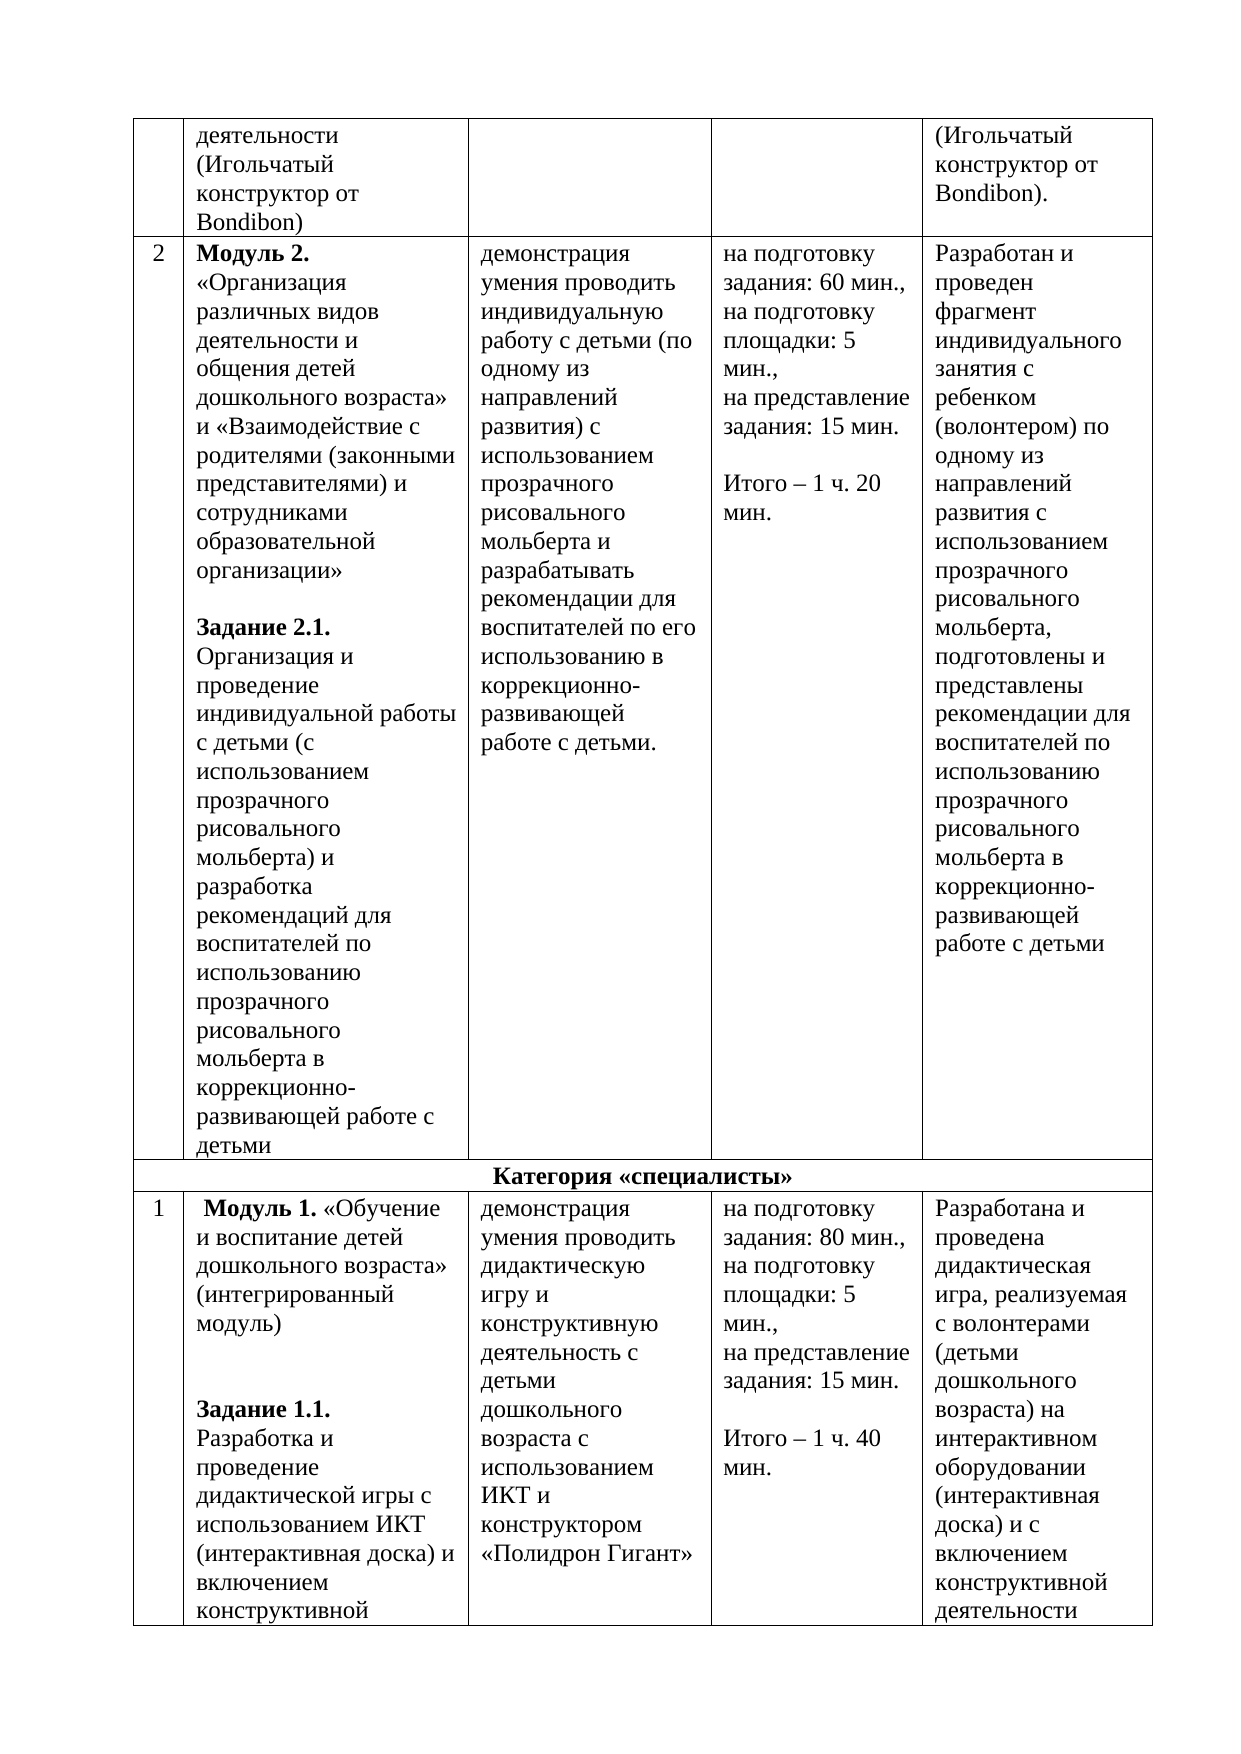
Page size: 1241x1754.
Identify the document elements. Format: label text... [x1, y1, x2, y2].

table_cell 2 [134, 237, 183, 1159]
table_cell Модуль 2. «Организация различных видов деятельности и общения детей дошкольного возраста» и «Взаимодействие с родителями (законными представителями) и сотрудниками образовательной организации» Задание 2.1. Организация и проведение индивидуальной работы с детьми (с использованием прозрачного рисовального мольберта) и разработка рекомендаций для воспитателей по использованию прозрачного рисовального мольберта в коррекционно-развивающей работе с детьми [184, 237, 468, 1159]
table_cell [469, 1192, 711, 1625]
table_cell Разработан и проведен фрагмент индивидуального занятия с ребенком (волонтером) по одному из направлений развития с использованием прозрачного рисовального мольберта, подготовлены и представлены рекомендации для воспитателей по использованию прозрачного рисовального мольберта в коррекционно-развивающей работе с детьми [923, 237, 1152, 1159]
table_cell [712, 1192, 922, 1625]
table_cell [923, 119, 1152, 236]
table_cell 1 [134, 1192, 183, 1625]
table_cell 1 [134, 119, 183, 236]
table_cell Категория «специалисты» [134, 1160, 1152, 1191]
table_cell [712, 119, 922, 236]
table_cell на подготовку задания: 60 мин., на подготовку площадки: 5 мин., на представление задания: 15 мин. Итого – 1 ч. 20 мин. [712, 237, 922, 1159]
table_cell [469, 119, 711, 236]
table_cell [923, 1192, 1152, 1625]
table_cell демонстрация умения проводить индивидуальную работу с детьми (по одному из направлений развития) с использованием прозрачного рисовального мольберта и разрабатывать рекомендации для воспитателей по его использованию в коррекционно-развивающей работе с детьми. [469, 237, 711, 1159]
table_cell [184, 119, 468, 236]
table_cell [184, 1192, 468, 1625]
